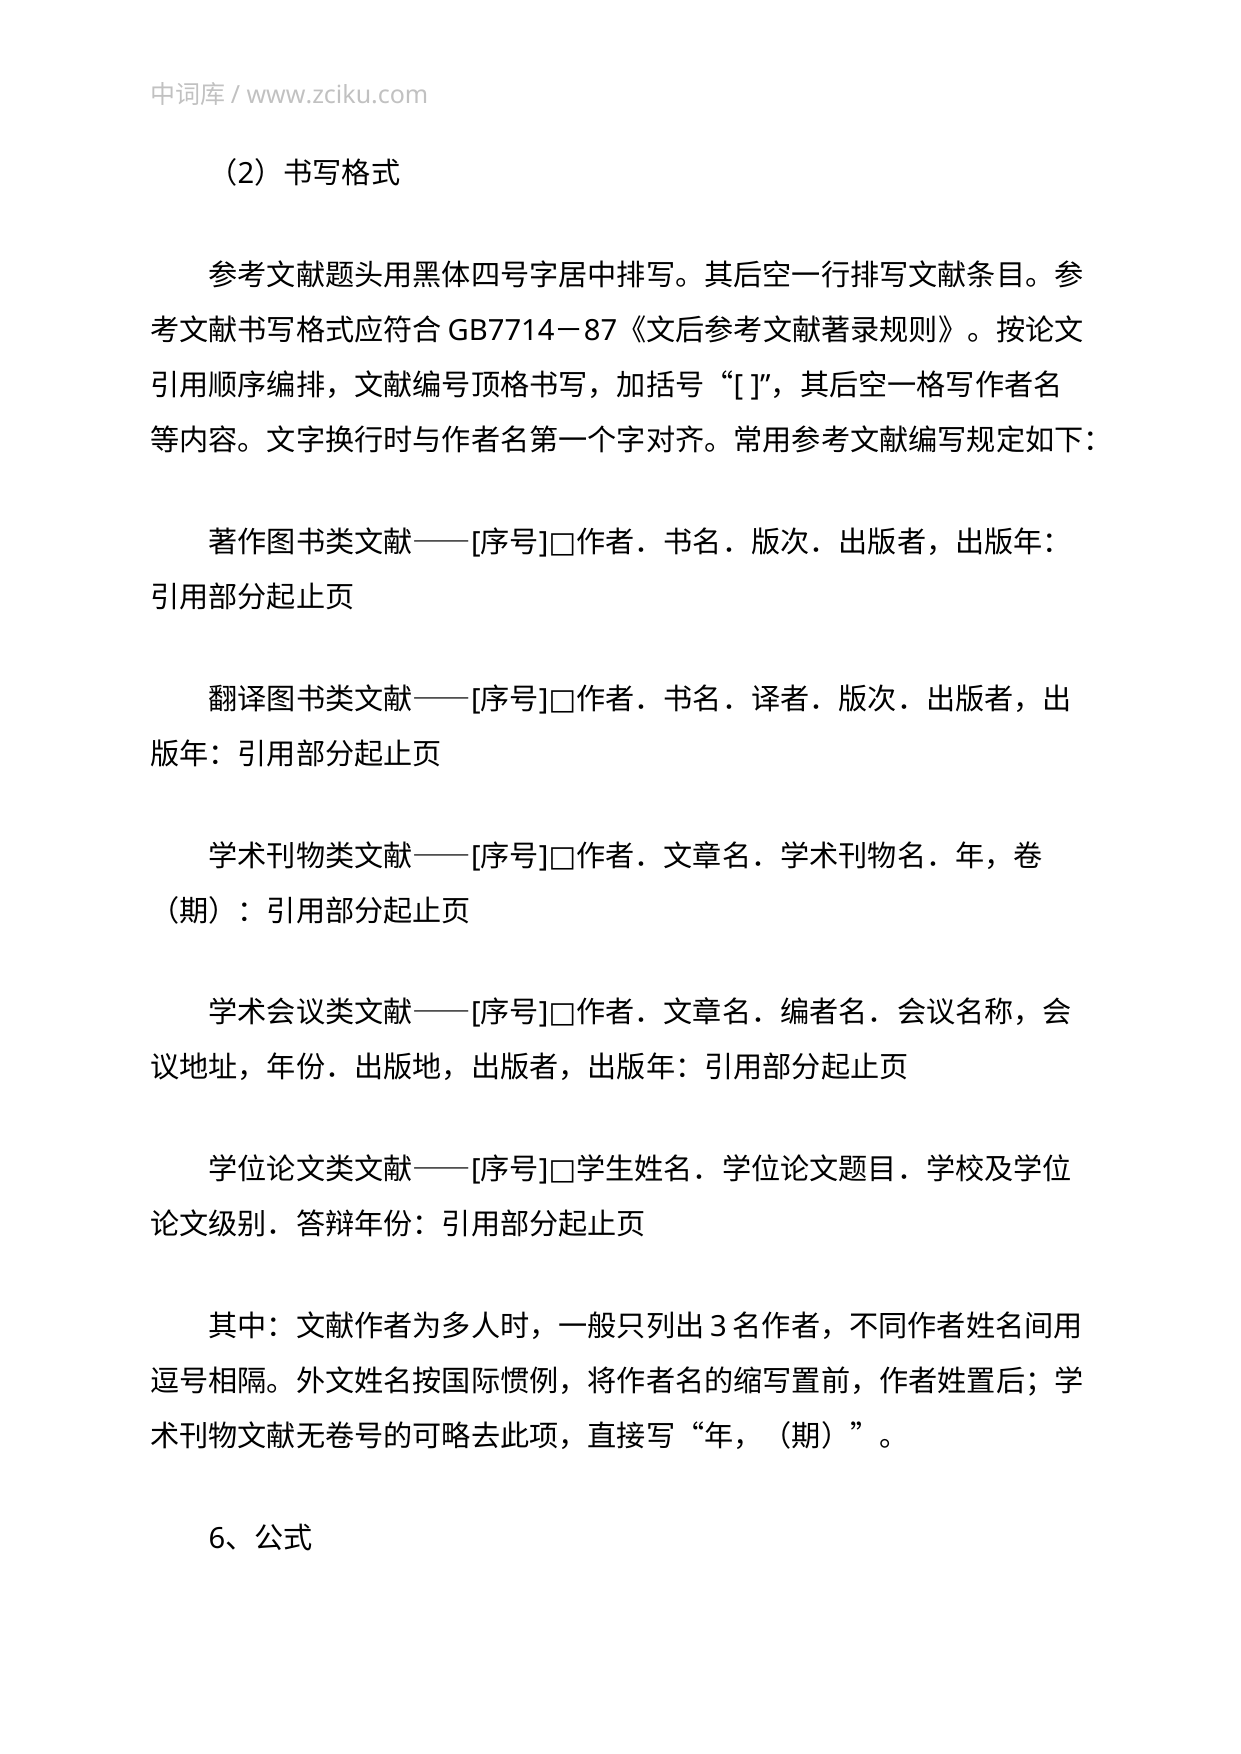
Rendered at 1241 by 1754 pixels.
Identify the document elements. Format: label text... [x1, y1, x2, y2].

text 参考文献题头用黑体四号字居中排写。其后空一行排写文献条目。参考文献书写格式应符合GB7714－87《文后参考文献著录规则》。按论文引用顺序编排，文献编号顶格书写，加括号“[ ]”，其后空一格写作者名等内容。文字换行时与作者名第一个字对齐。常用参考文献编写规定如下： [150, 252, 1090, 459]
text （2）书写格式 [150, 150, 1090, 192]
text 著作图书类文献——[序号]□作者．书名．版次．出版者，出版年：引用部分起止页 [150, 519, 1090, 616]
text 学术刊物类文献——[序号]□作者．文章名．学术刊物名．年，卷（期）：引用部分起止页 [150, 832, 1090, 929]
text 学术会议类文献——[序号]□作者．文章名．编者名．会议名称，会议地址，年份．出版地，出版者，出版年：引用部分起止页 [150, 989, 1090, 1086]
text 6、公式 [150, 1514, 1090, 1557]
text 学位论文类文献——[序号]□学生姓名．学位论文题目．学校及学位论文级别．答辩年份：引用部分起止页 [150, 1146, 1090, 1243]
text 翻译图书类文献——[序号]□作者．书名．译者．版次．出版者，出版年：引用部分起止页 [150, 675, 1090, 773]
text 其中：文献作者为多人时，一般只列出3名作者，不同作者姓名间用逗号相隔。外文姓名按国际惯例，将作者名的缩写置前，作者姓置后；学术刊物文献无卷号的可略去此项，直接写“年，（期）”。 [150, 1302, 1090, 1455]
